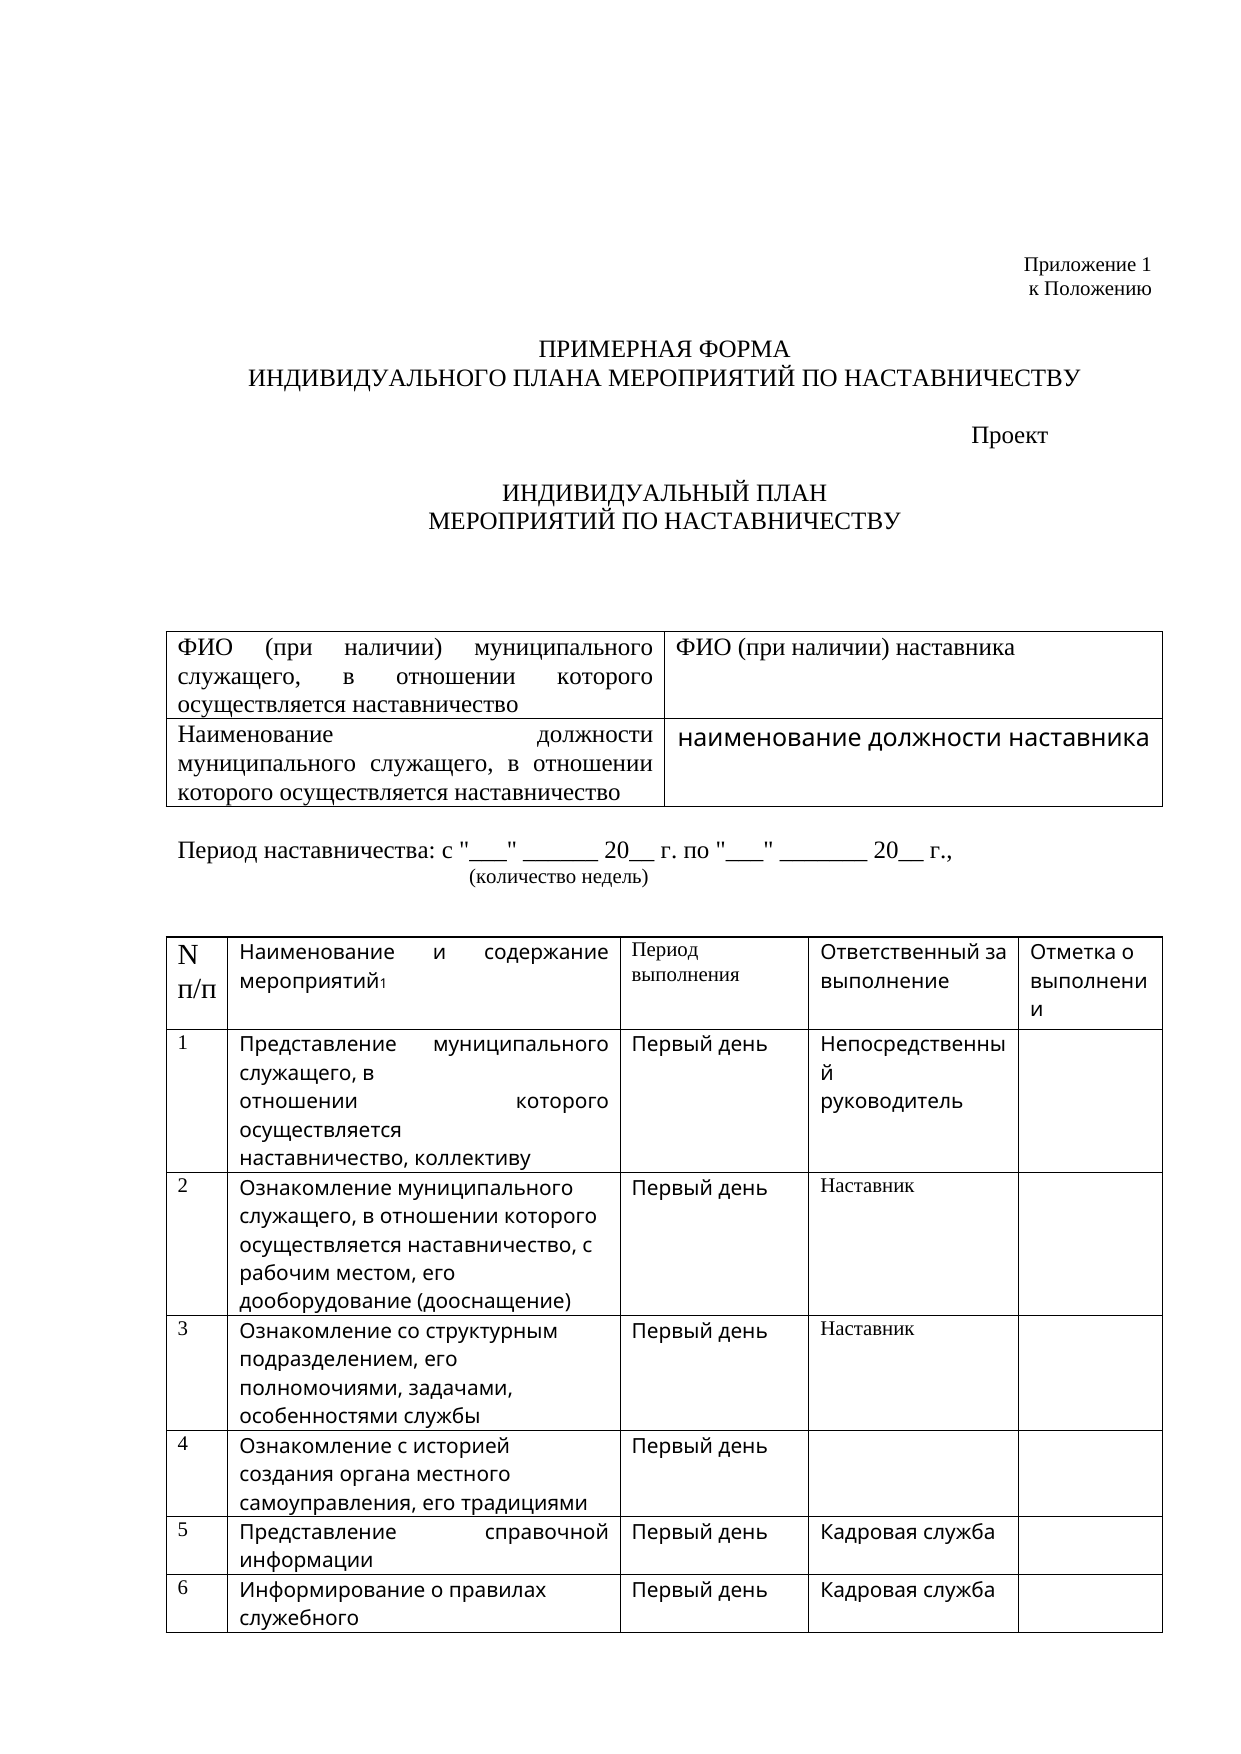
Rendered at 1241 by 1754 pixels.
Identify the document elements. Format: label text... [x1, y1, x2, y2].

text ИНДИВИДУАЛЬНОГО ПЛАНА МЕРОПРИЯТИЙ ПО НАСТАВНИЧЕСТВУ [177, 363, 1152, 391]
table_cell Первый день [621, 1517, 808, 1574]
table_cell Первый день [621, 1431, 808, 1516]
text ПРИМЕРНАЯ ФОРМА [177, 334, 1152, 363]
table_cell наименование должности наставника [665, 719, 1162, 806]
table_cell 3 [167, 1316, 227, 1430]
table_header N п/п [167, 938, 227, 1028]
table_cell Ознакомление муниципального служащего, в отношении которого осуществляется наставничество, с рабочим местом, его дооборудование (дооснащение) [228, 1173, 620, 1315]
text МЕРОПРИЯТИЙ ПО НАСТАВНИЧЕСТВУ [177, 506, 1152, 535]
table_cell 5 [167, 1517, 227, 1574]
text ИНДИВИДУАЛЬНЫЙ ПЛАН [177, 478, 1152, 506]
table_cell Ознакомление со структурным подразделением, его полномочиями, задачами, особенностями службы [228, 1316, 620, 1430]
table_header Отметка о выполнении [1019, 938, 1162, 1028]
table_cell Первый день [621, 1030, 808, 1172]
table_cell [809, 1431, 1018, 1516]
table_cell [1019, 1173, 1162, 1315]
table_header Ответственный за выполнение [809, 938, 1018, 1028]
table_cell Наставник [809, 1173, 1018, 1315]
table_header Наименование и содержание мероприятий1 [228, 938, 620, 1028]
table_cell Представление муниципального служащего, в отношении которого осуществляется наставничество, коллективу [228, 1030, 620, 1172]
table_cell Наставник [809, 1316, 1018, 1430]
table_cell 1 [167, 1030, 227, 1172]
text к Положению [177, 276, 1152, 300]
text Приложение 1 [177, 252, 1152, 276]
table_header ФИО (при наличии) муниципального служащего, в отношении которого осуществляется наставничество [167, 632, 664, 718]
table_cell 4 [167, 1431, 227, 1516]
text Проект [177, 420, 1152, 449]
table_cell 2 [167, 1173, 227, 1315]
table_cell Наименование должности муниципального служащего, в отношении которого осуществляется наставничество [167, 719, 664, 806]
table_cell 6 [167, 1575, 227, 1632]
table_cell Кадровая служба [809, 1575, 1018, 1632]
table_cell Непосредственный руководитель [809, 1030, 1018, 1172]
table_cell [1019, 1431, 1162, 1516]
table_header ФИО (при наличии) наставника [665, 632, 1162, 718]
table_cell Представление справочной информации [228, 1517, 620, 1574]
table_cell Первый день [621, 1173, 808, 1315]
text Период наставничества: с "___" ______ 20__ г. по "___" _______ 20__ г., [177, 835, 1152, 864]
table_cell [1019, 1030, 1162, 1172]
table_cell [1019, 1575, 1162, 1632]
text (количество недель) [177, 864, 1152, 888]
table_cell Ознакомление с историей создания органа местного самоуправления, его традициями [228, 1431, 620, 1516]
table_cell Первый день [621, 1316, 808, 1430]
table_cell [228, 1575, 620, 1632]
table_header Период выполнения [621, 938, 808, 1028]
table_cell [1019, 1316, 1162, 1430]
table_cell Первый день [621, 1575, 808, 1632]
table_cell Кадровая служба [809, 1517, 1018, 1574]
table_cell [1019, 1517, 1162, 1574]
